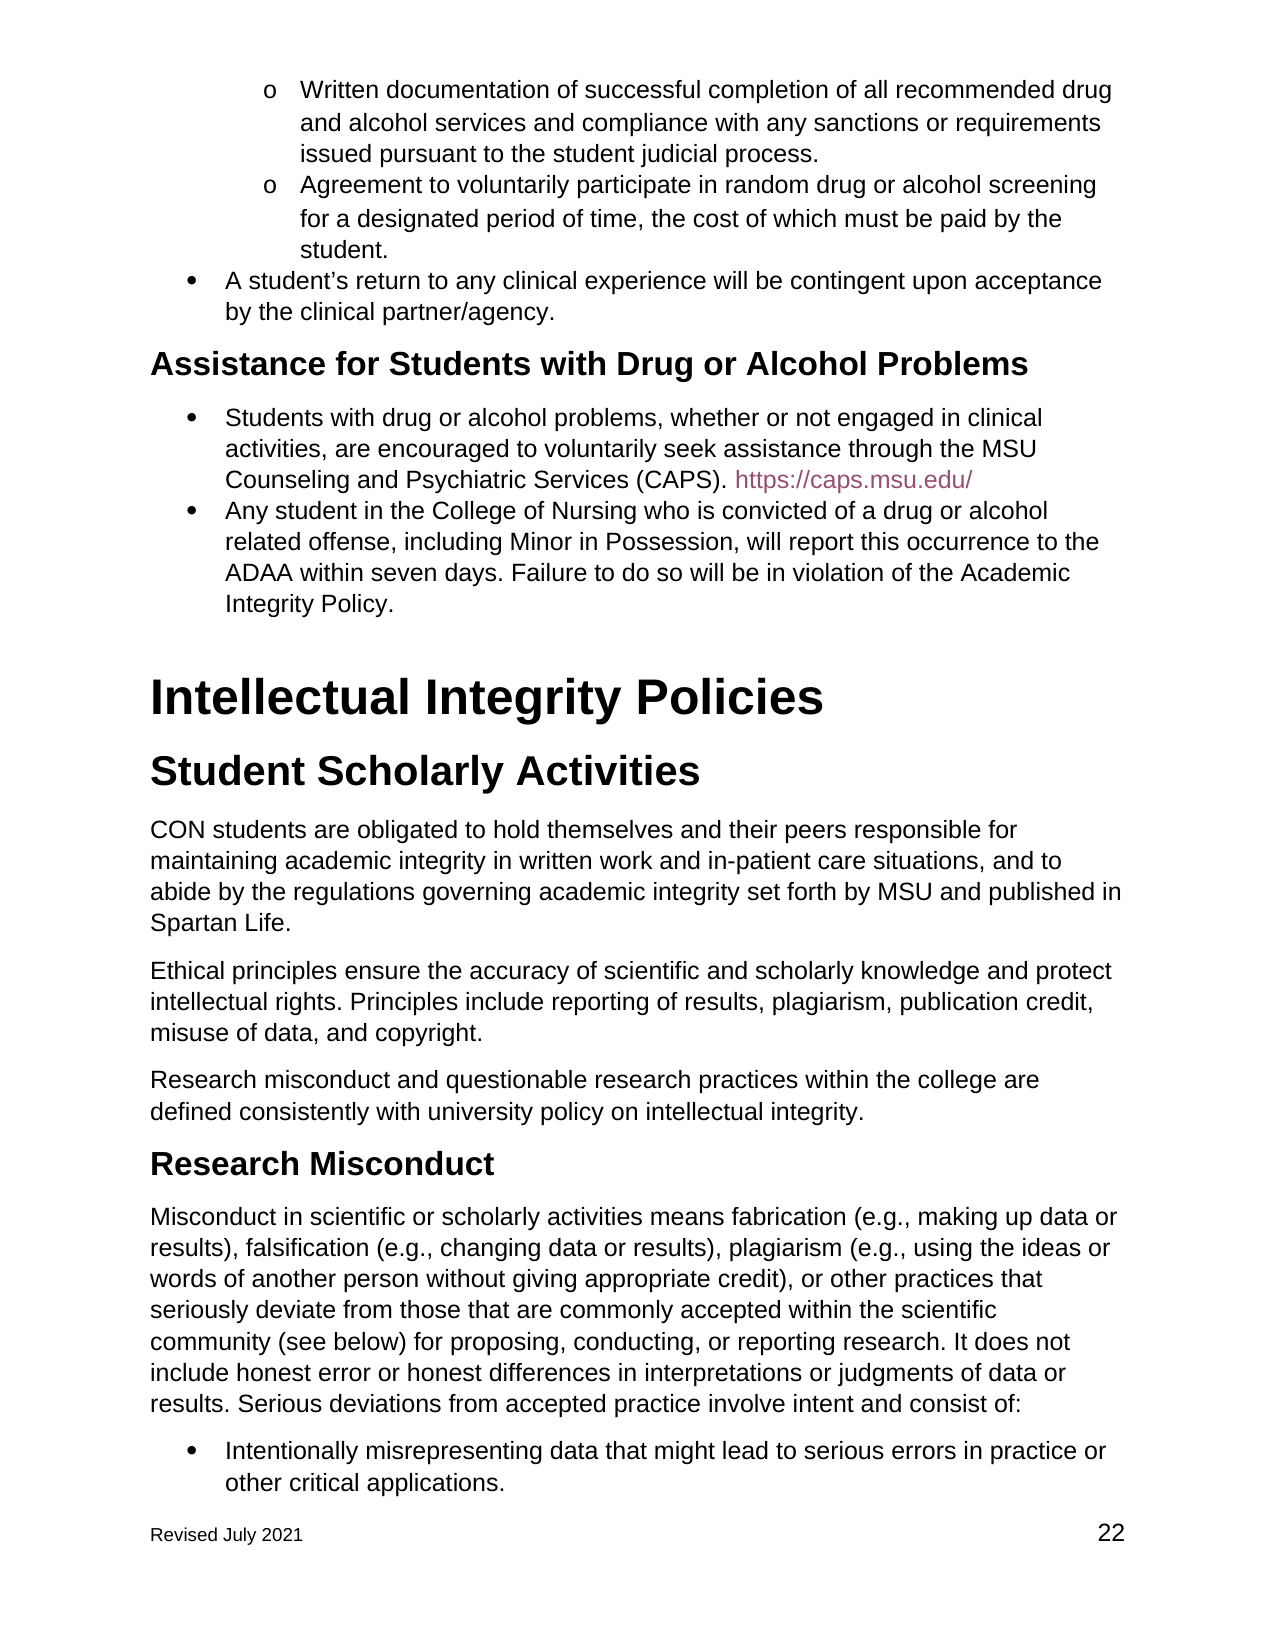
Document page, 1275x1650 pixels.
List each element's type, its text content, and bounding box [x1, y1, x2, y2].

text Misconduct in scientific or scholarly activities means fabrication (e.g., making up data or results), falsification (e.g., changing data or results), plagiarism (e.g., using the ideas or words of another person without giving appropriate credit), or other practices that seriously deviate from those that are commonly accepted within the scientific community (see below) for proposing, conducting, or reporting research. It does not include honest error or honest differences in interpretations or judgments of data or results. Serious deviations from accepted practice involve intent and consist of: [150, 1202, 1125, 1417]
list Agreement to voluntarily participate in random drug or alcohol screening for a designated period of time, the cost of which must be paid by the student. [262, 170, 1125, 263]
text Research misconduct and questionable research practices within the college are defined consistently with university policy on intellectual integrity. [150, 1066, 1125, 1125]
list Any student in the College of Nursing who is convicted of a drug or alcohol related offense, including Minor in Possession, will report this occurrence to the ADAA within seven days. Failure to do so will be in violation of the Academic Integrity Policy. [187, 496, 1125, 618]
subtitle Intellectual Integrity Policies [150, 668, 1125, 725]
text CON students are obligated to hold themselves and their peers responsible for maintaining academic integrity in written work and in-patient care situations, and to abide by the regulations governing academic integrity set forth by MSU and published in Spartan Life. [150, 815, 1125, 937]
list Intentionally misrepresenting data that might lead to serious errors in practice or other critical applications. [187, 1436, 1125, 1496]
subtitle Student Scholarly Activities [150, 747, 1125, 794]
text Research Misconduct [150, 1144, 1125, 1183]
list Students with drug or alcohol problems, whether or not engaged in clinical activities, are encouraged to voluntarily seek assistance through the MSU Counseling and Psychiatric Services (CAPS). https://caps.msu.edu/ [187, 403, 1125, 493]
list A student’s return to any clinical experience will be contingent upon acceptance by the clinical partner/agency. [187, 266, 1125, 326]
text Ethical principles ensure the accuracy of scientific and scholarly knowledge and protect intellectual rights. Principles include reporting of results, plagiarism, publication credit, misuse of data, and copyright. [150, 956, 1125, 1047]
subtitle Assistance for Students with Drug or Alcohol Problems [150, 344, 1125, 383]
list Written documentation of successful completion of all recommended drug and alcohol services and compliance with any sanctions or requirements issued pursuant to the student judicial process. [262, 75, 1125, 168]
